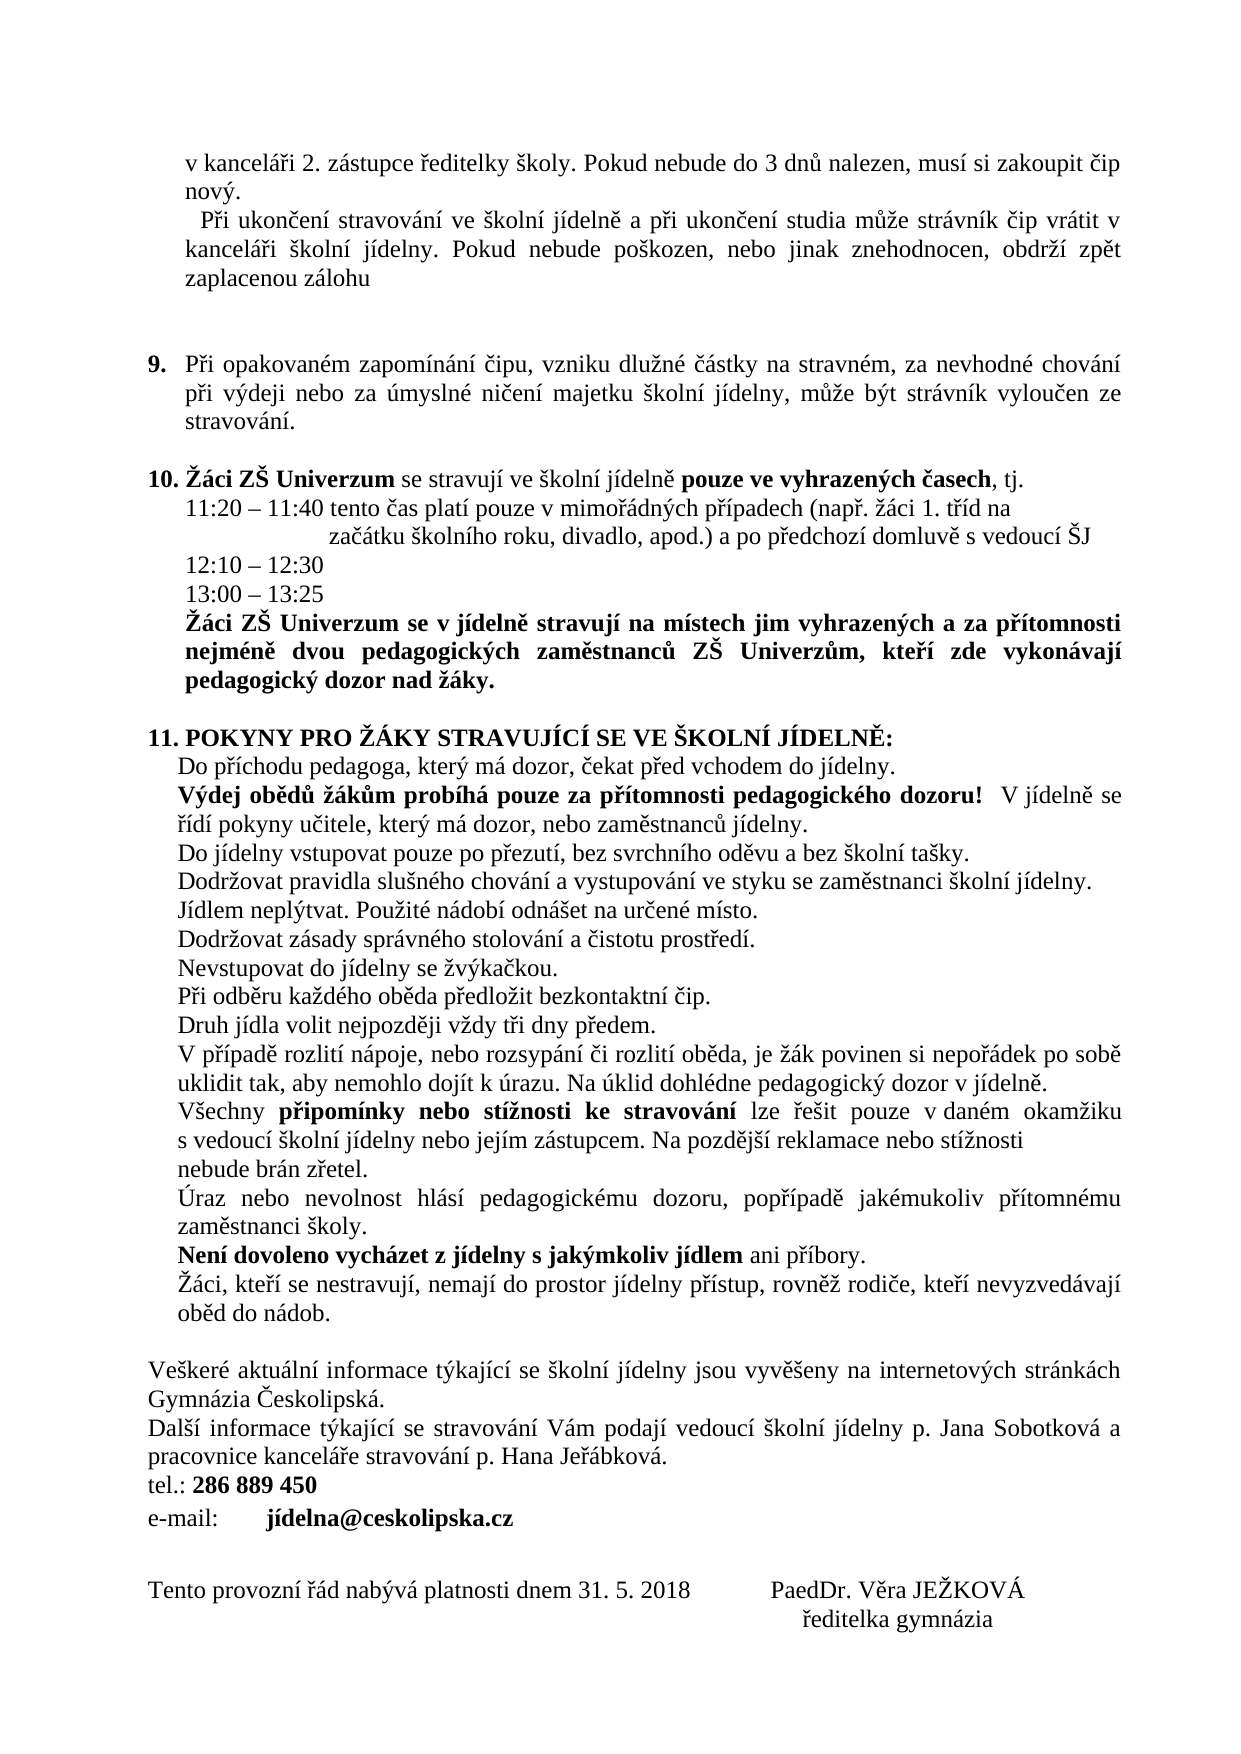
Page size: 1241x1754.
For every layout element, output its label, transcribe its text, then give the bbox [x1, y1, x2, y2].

list Všechny připomínky nebo stížnosti ke stravování lze řešit pouze v daném okamžiku s vedoucí školní jídelny nebo jejím zástupcem. Na pozdější reklamace nebo stížnosti [177, 1096, 1122, 1154]
list Úraz nebo nevolnost hlásí pedagogickému dozoru, popřípadě jakémukoliv přítomnému zaměstnanci školy. [177, 1183, 1122, 1240]
text e-mail: jídelna@ceskolipska.cz [148, 1503, 1122, 1532]
text 10. Žáci ZŠ Univerzum se stravují ve školní jídelně pouze ve vyhrazených časech, tj. [148, 464, 1122, 493]
text Další informace týkající se stravování Vám podají vedoucí školní jídelny p. Jana Sobotková a pracovnice kanceláře stravování p. Hana Jeřábková. [148, 1413, 1122, 1470]
list Do příchodu pedagoga, který má dozor, čekat před vchodem do jídelny. [177, 751, 1122, 780]
list nebude brán zřetel. [177, 1154, 1122, 1183]
text tel.: 286 889 450 [148, 1470, 1122, 1499]
list Do jídelny vstupovat pouze po přezutí, bez svrchního oděvu a bez školní tašky. [177, 838, 1122, 866]
list Jídlem neplýtvat. Použité nádobí odnášet na určené místo. [177, 895, 1122, 924]
text 11:20 – 11:40 tento čas platí pouze v mimořádných případech (např. žáci 1. tříd na [148, 493, 1122, 521]
list Nevstupovat do jídelny se žvýkačkou. [177, 953, 1122, 981]
list Druh jídla volit nejpozději vždy tři dny předem. [177, 1010, 1122, 1039]
text začátku školního roku, divadlo, apod.) a po předchozí domluvě s vedoucí ŠJ [148, 521, 1122, 550]
text 9. Při opakovaném zapomínání čipu, vzniku dlužné částky na stravném, za nevhodné chování při výdeji nebo za úmyslné ničení majetku školní jídelny, může být strávník vyloučen ze stravování. [148, 349, 1122, 435]
text ředitelka gymnázia [148, 1604, 1122, 1633]
text Tento provozní řád nabývá platnosti dnem 31. 5. 2018 PaedDr. Věra JEŽKOVÁ [148, 1576, 1122, 1604]
list Dodržovat pravidla slušného chování a vystupování ve styku se zaměstnanci školní jídelny. [177, 866, 1122, 895]
text Žáci ZŠ Univerzum se v jídelně stravují na místech jim vyhrazených a za přítomnosti nejméně dvou pedagogických zaměstnanců ZŠ Univerzům, kteří zde vykonávají pedagogický dozor nad žáky. [148, 608, 1122, 694]
list 11. POKYNY PRO ŽÁKY STRAVUJÍCÍ SE VE ŠKOLNÍ JÍDELNĚ: [148, 723, 1122, 751]
list V případě rozlití nápoje, nebo rozsypání či rozlití oběda, je žák povinen si nepořádek po sobě uklidit tak, aby nemohlo dojít k úrazu. Na úklid dohlédne pedagogický dozor v jídelně. [177, 1039, 1122, 1096]
list Není dovoleno vycházet z jídelny s jakýmkoliv jídlem ani příbory. [177, 1240, 1122, 1269]
list Výdej obědů žákům probíhá pouze za přítomnosti pedagogického dozoru! V jídelně se řídí pokyny učitele, který má dozor, nebo zaměstnanců jídelny. [177, 780, 1122, 838]
list Žáci, kteří se nestravují, nemají do prostor jídelny přístup, rovněž rodiče, kteří nevyzvedávají oběd do nádob. [177, 1269, 1122, 1326]
text Při ukončení stravování ve školní jídelně a při ukončení studia může strávník čip vrátit v kanceláři školní jídelny. Pokud nebude poškozen, nebo jinak znehodnocen, obdrží zpět zaplacenou zálohu [148, 205, 1122, 291]
text 12:10 – 12:30 [148, 550, 1122, 579]
list Při odběru každého oběda předložit bezkontaktní čip. [177, 981, 1122, 1010]
text 13:00 – 13:25 [148, 579, 1122, 608]
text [148, 148, 1122, 205]
text Veškeré aktuální informace týkající se školní jídelny jsou vyvěšeny na internetových stránkách Gymnázia Českolipská. [148, 1355, 1122, 1413]
list Dodržovat zásady správného stolování a čistotu prostředí. [177, 924, 1122, 953]
